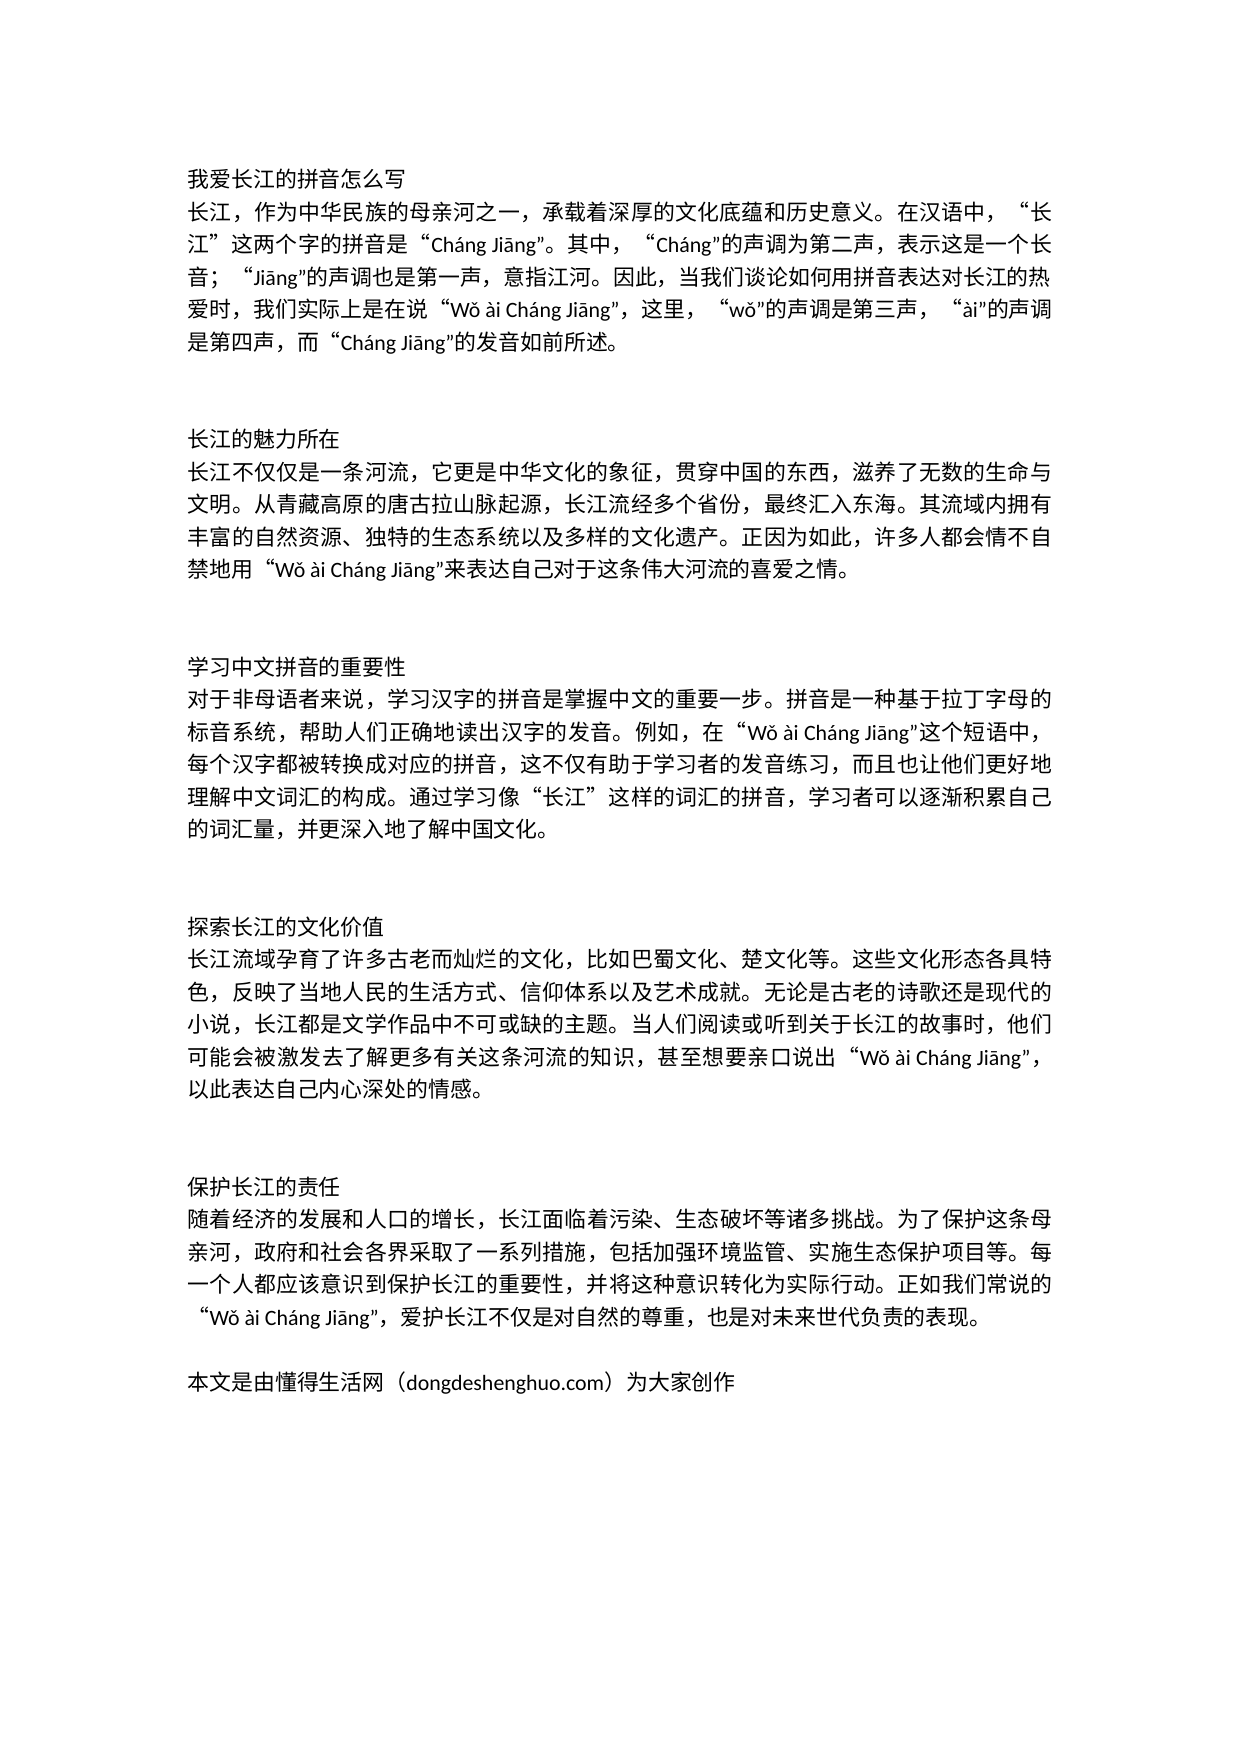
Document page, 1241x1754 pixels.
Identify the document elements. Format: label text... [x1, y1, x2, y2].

text 本文是由懂得生活网（dongdeshenghuo.com）为大家创作 [187, 1364, 1053, 1397]
text 长江的魅力所在 [187, 422, 1053, 454]
text 我爱长江的拼音怎么写 [187, 162, 1053, 194]
text 随着经济的发展和人口的增长，长江面临着污染、生态破坏等诸多挑战。为了保护这条母亲河，政府和社会各界采取了一系列措施，包括加强环境监管、实施生态保护项目等。每一个人都应该意识到保护长江的重要性，并将这种意识转化为实际行动。正如我们常说的“Wǒ ài Cháng Jiāng”，爱护长江不仅是对自然的尊重，也是对未来世代负责的表现。 [187, 1202, 1053, 1332]
text 对于非母语者来说，学习汉字的拼音是掌握中文的重要一步。拼音是一种基于拉丁字母的标音系统，帮助人们正确地读出汉字的发音。例如，在“Wǒ ài Cháng Jiāng”这个短语中，每个汉字都被转换成对应的拼音，这不仅有助于学习者的发音练习，而且也让他们更好地理解中文词汇的构成。通过学习像“长江”这样的词汇的拼音，学习者可以逐渐积累自己的词汇量，并更深入地了解中国文化。 [187, 682, 1053, 844]
text 长江流域孕育了许多古老而灿烂的文化，比如巴蜀文化、楚文化等。这些文化形态各具特色，反映了当地人民的生活方式、信仰体系以及艺术成就。无论是古老的诗歌还是现代的小说，长江都是文学作品中不可或缺的主题。当人们阅读或听到关于长江的故事时，他们可能会被激发去了解更多有关这条河流的知识，甚至想要亲口说出“Wǒ ài Cháng Jiāng”，以此表达自己内心深处的情感。 [187, 942, 1053, 1104]
text 长江不仅仅是一条河流，它更是中华文化的象征，贯穿中国的东西，滋养了无数的生命与文明。从青藏高原的唐古拉山脉起源，长江流经多个省份，最终汇入东海。其流域内拥有丰富的自然资源、独特的生态系统以及多样的文化遗产。正因为如此，许多人都会情不自禁地用“Wǒ ài Cháng Jiāng”来表达自己对于这条伟大河流的喜爱之情。 [187, 454, 1053, 584]
text 长江，作为中华民族的母亲河之一，承载着深厚的文化底蕴和历史意义。在汉语中，“长江”这两个字的拼音是“Cháng Jiāng”。其中，“Cháng”的声调为第二声，表示这是一个长音；“Jiāng”的声调也是第一声，意指江河。因此，当我们谈论如何用拼音表达对长江的热爱时，我们实际上是在说“Wǒ ài Cháng Jiāng”，这里，“wǒ”的声调是第三声，“ài”的声调是第四声，而“Cháng Jiāng”的发音如前所述。 [187, 194, 1053, 357]
text 探索长江的文化价值 [187, 909, 1053, 942]
text 学习中文拼音的重要性 [187, 649, 1053, 682]
text 保护长江的责任 [187, 1169, 1053, 1202]
